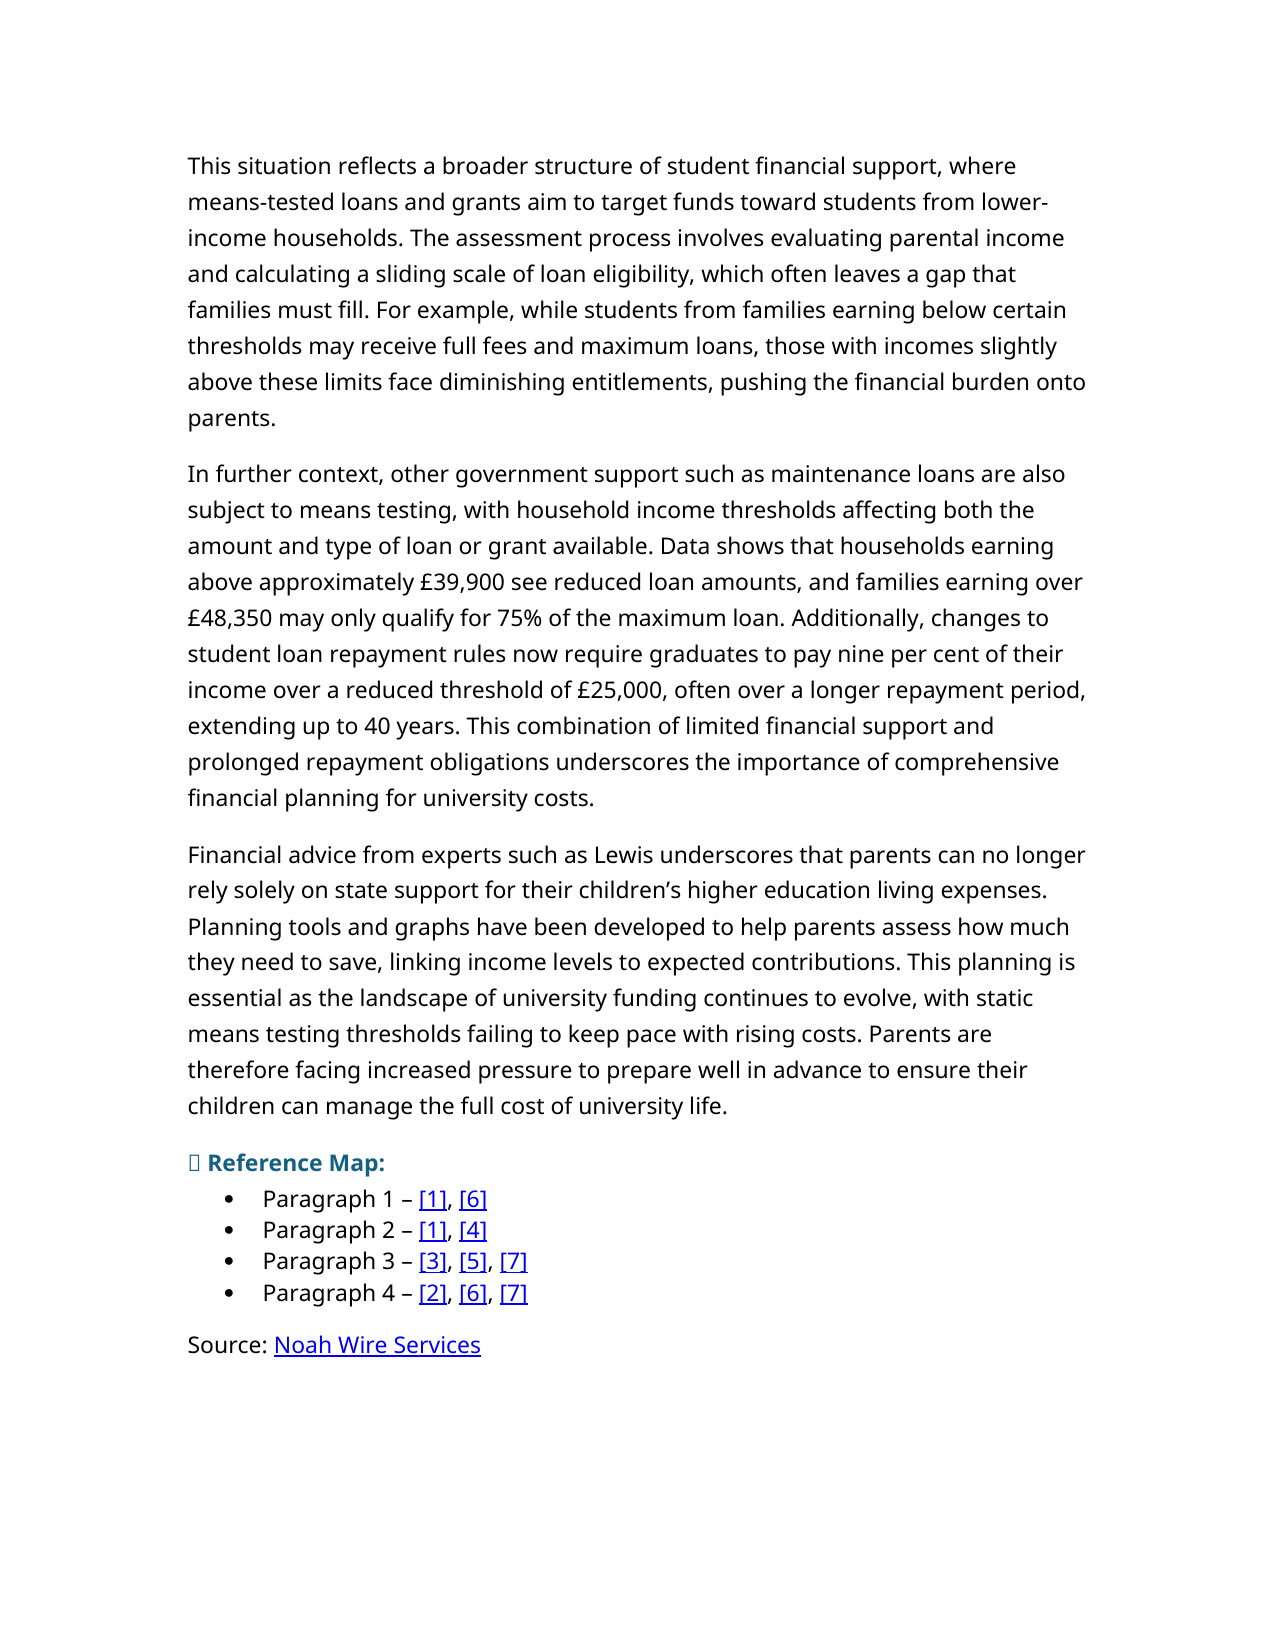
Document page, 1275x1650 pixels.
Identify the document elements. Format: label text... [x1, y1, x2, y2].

text This situation reflects a broader structure of student financial support, where means-tested loans and grants aim to target funds toward students from lower-income households. The assessment process involves evaluating parental income and calculating a sliding scale of loan eligibility, which often leaves a gap that families must fill. For example, while students from families earning below certain thresholds may receive full fees and maximum loans, those with incomes slightly above these limits face diminishing entitlements, pushing the financial burden onto parents. [187, 150, 1087, 433]
text Source: Noah Wire Services [187, 1329, 1087, 1360]
list Paragraph 1 – [1], [6] [225, 1183, 1087, 1214]
subtitle 📌 Reference Map: [187, 1147, 1087, 1178]
list Paragraph 3 – [3], [5], [7] [225, 1245, 1087, 1277]
list Paragraph 4 – [2], [6], [7] [225, 1277, 1087, 1308]
text Financial advice from experts such as Lewis underscores that parents can no longer rely solely on state support for their children’s higher education living expenses. Planning tools and graphs have been developed to help parents assess how much they need to save, linking income levels to expected contributions. This planning is essential as the landscape of university funding continues to evolve, with static means testing thresholds failing to keep pace with rising costs. Parents are therefore facing increased pressure to prepare well in advance to ensure their children can manage the full cost of university life. [187, 838, 1087, 1121]
text In further context, other government support such as maintenance loans are also subject to means testing, with household income thresholds affecting both the amount and type of loan or grant available. Data shows that households earning above approximately £39,900 see reduced loan amounts, and families earning over £48,350 may only qualify for 75% of the maximum loan. Additionally, changes to student loan repayment rules now require graduates to pay nine per cent of their income over a reduced threshold of £25,000, often over a longer repayment period, extending up to 40 years. This combination of limited financial support and prolonged repayment obligations underscores the importance of comprehensive financial planning for university costs. [187, 458, 1087, 813]
list Paragraph 2 – [1], [4] [225, 1214, 1087, 1245]
